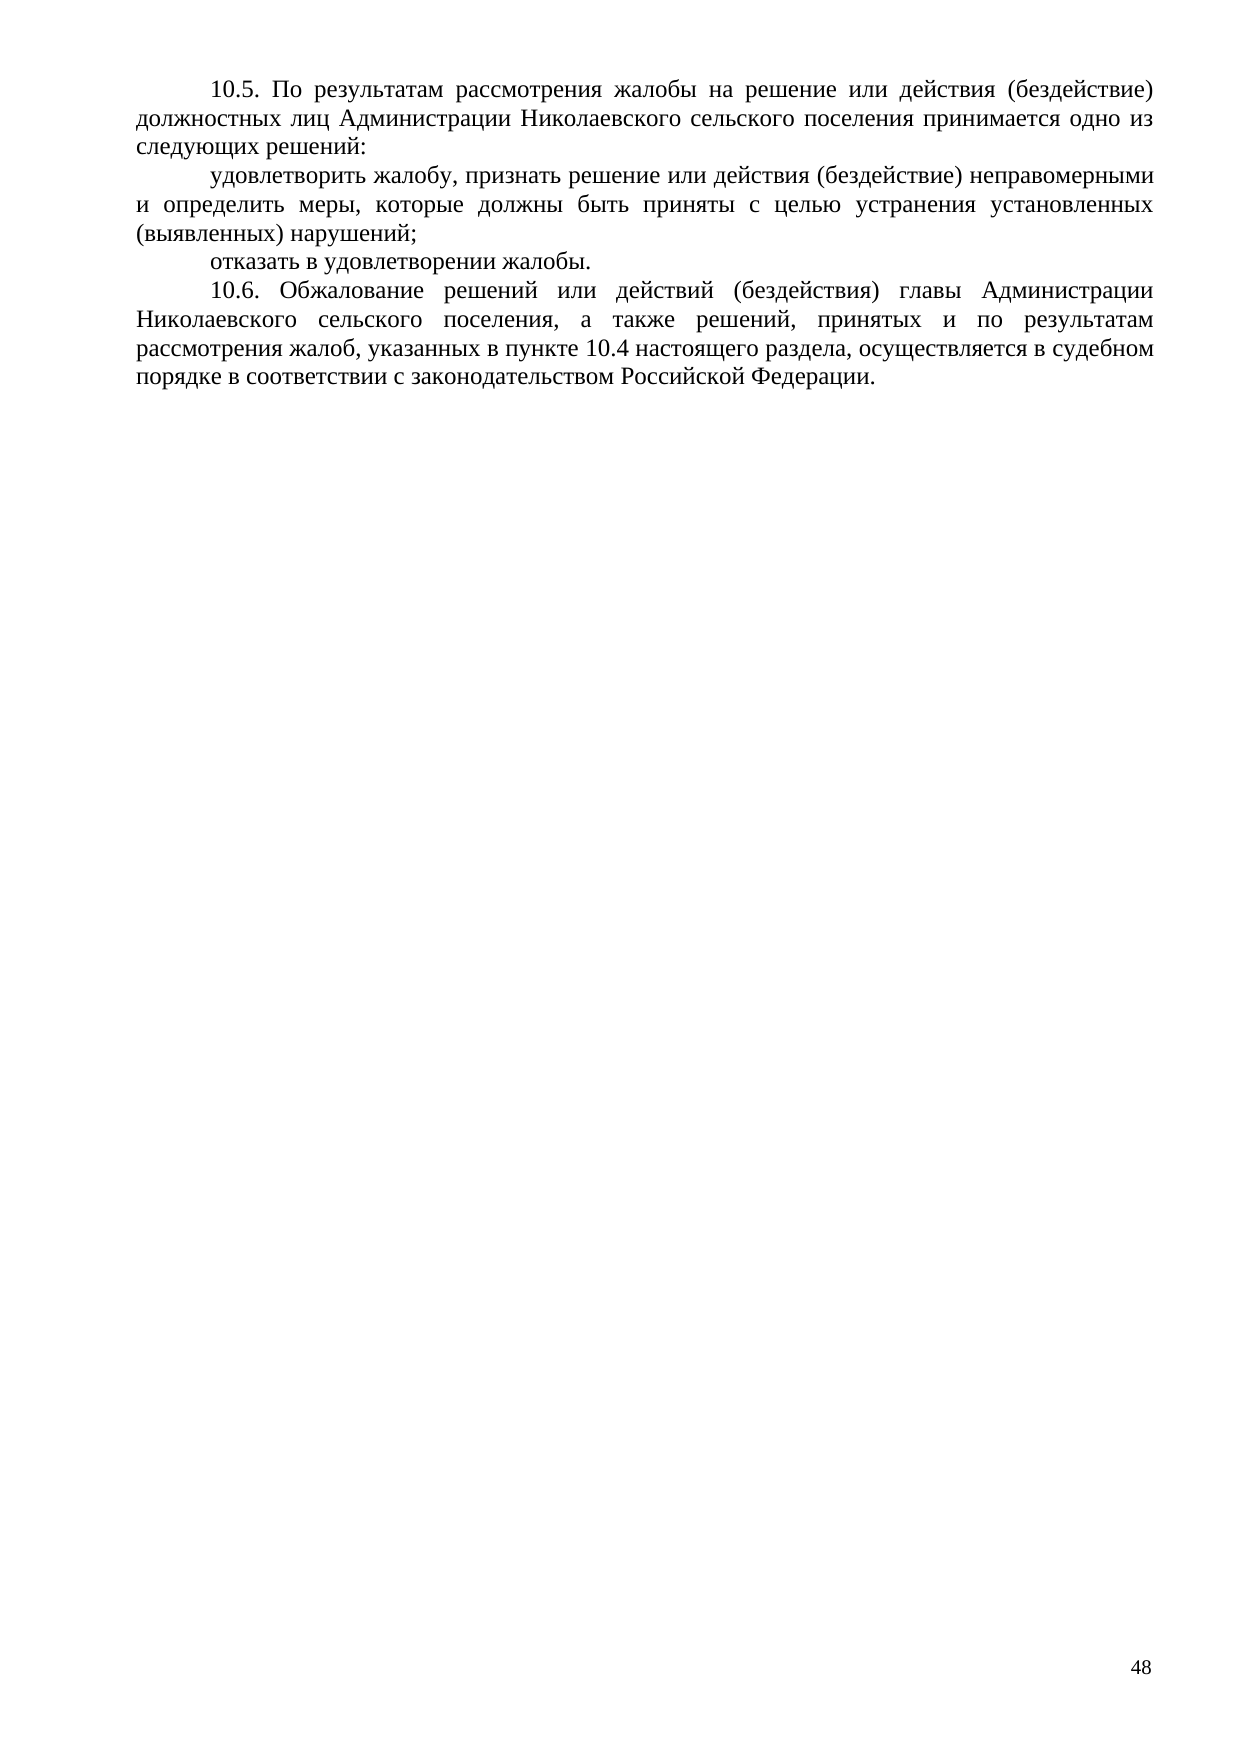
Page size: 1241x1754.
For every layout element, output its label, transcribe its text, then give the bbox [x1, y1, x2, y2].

text удовлетворить жалобу, признать решение или действия (бездействие) неправомерными и определить меры, которые должны быть приняты с целью устранения установленных (выявленных) нарушений; [136, 160, 1154, 246]
text отказать в удовлетворении жалобы. [136, 246, 1154, 275]
text 10.5. По результатам рассмотрения жалобы на решение или действия (бездействие) должностных лиц Администрации Николаевского сельского поселения принимается одно из следующих решений: [136, 74, 1154, 160]
text 10.6. Обжалование решений или действий (бездействия) главы Администрации Николаевского сельского поселения, а также решений, принятых и по результатам рассмотрения жалоб, указанных в пункте 10.4 настоящего раздела, осуществляется в судебном порядке в соответствии с законодательством Российской Федерации. [136, 275, 1154, 390]
